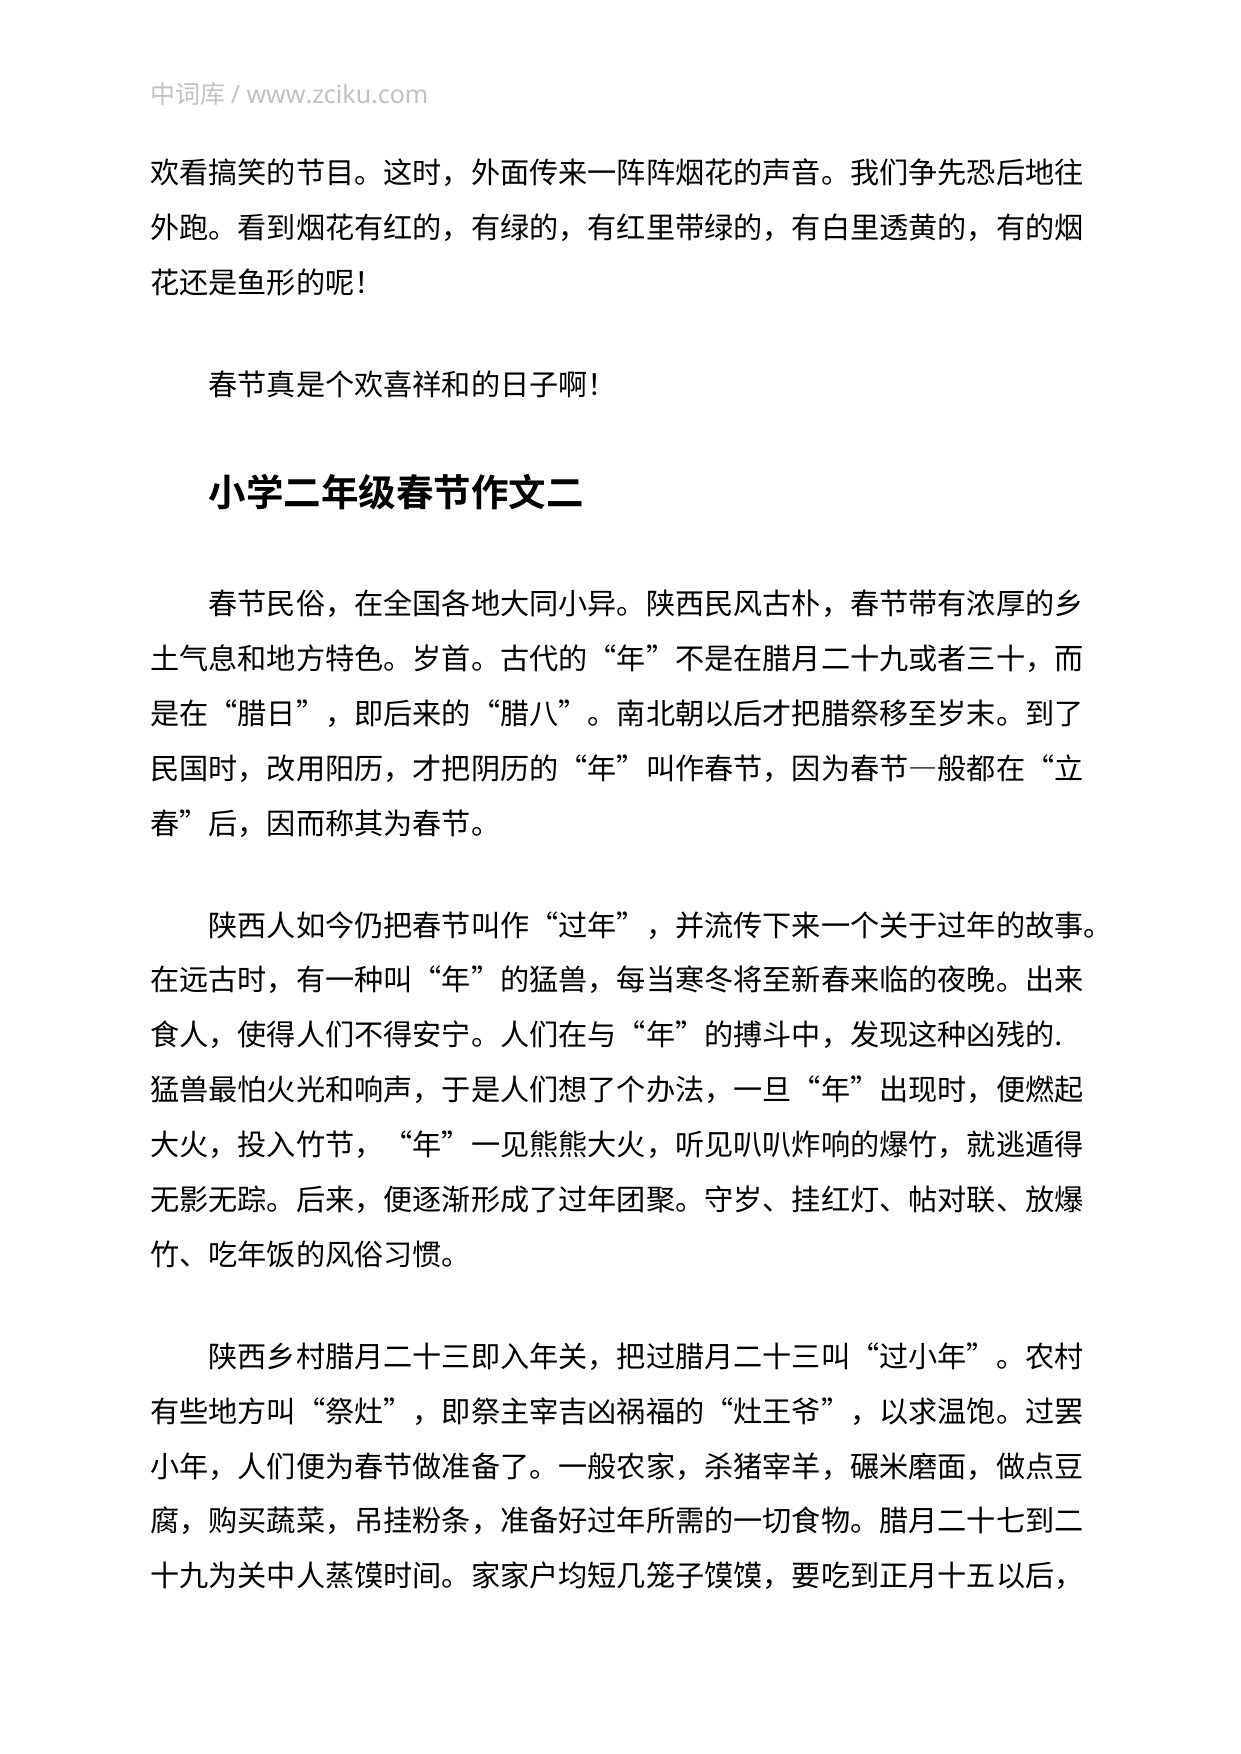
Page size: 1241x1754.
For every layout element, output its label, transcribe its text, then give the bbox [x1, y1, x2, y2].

text 春节民俗，在全国各地大同小异。陕西民风古朴，春节带有浓厚的乡土气息和地方特色。岁首。古代的“年”不是在腊月二十九或者三十，而是在“腊日”，即后来的“腊八”。南北朝以后才把腊祭移至岁末。到了民国时，改用阳历，才把阴历的“年”叫作春节，因为春节—般都在“立春”后，因而称其为春节。 [150, 581, 1090, 843]
text 陕西人如今仍把春节叫作“过年”，并流传下来一个关于过年的故事。在远古时，有一种叫“年”的猛兽，每当寒冬将至新春来临的夜晚。出来食人，使得人们不得安宁。人们在与“年”的搏斗中，发现这种凶残的.猛兽最怕火光和响声，于是人们想了个办法，一旦“年”出现时，便燃起大火，投入竹节，“年”一见熊熊大火，听见叭叭炸响的爆竹，就逃遁得无影无踪。后来，便逐渐形成了过年团聚。守岁、挂红灯、帖对联、放爆竹、吃年饭的风俗习惯。 [150, 902, 1090, 1274]
text 小学二年级春节作文二 [150, 463, 1090, 518]
text 春节真是个欢喜祥和的日子啊！ [150, 362, 1090, 404]
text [150, 1333, 1090, 1595]
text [150, 150, 1090, 302]
